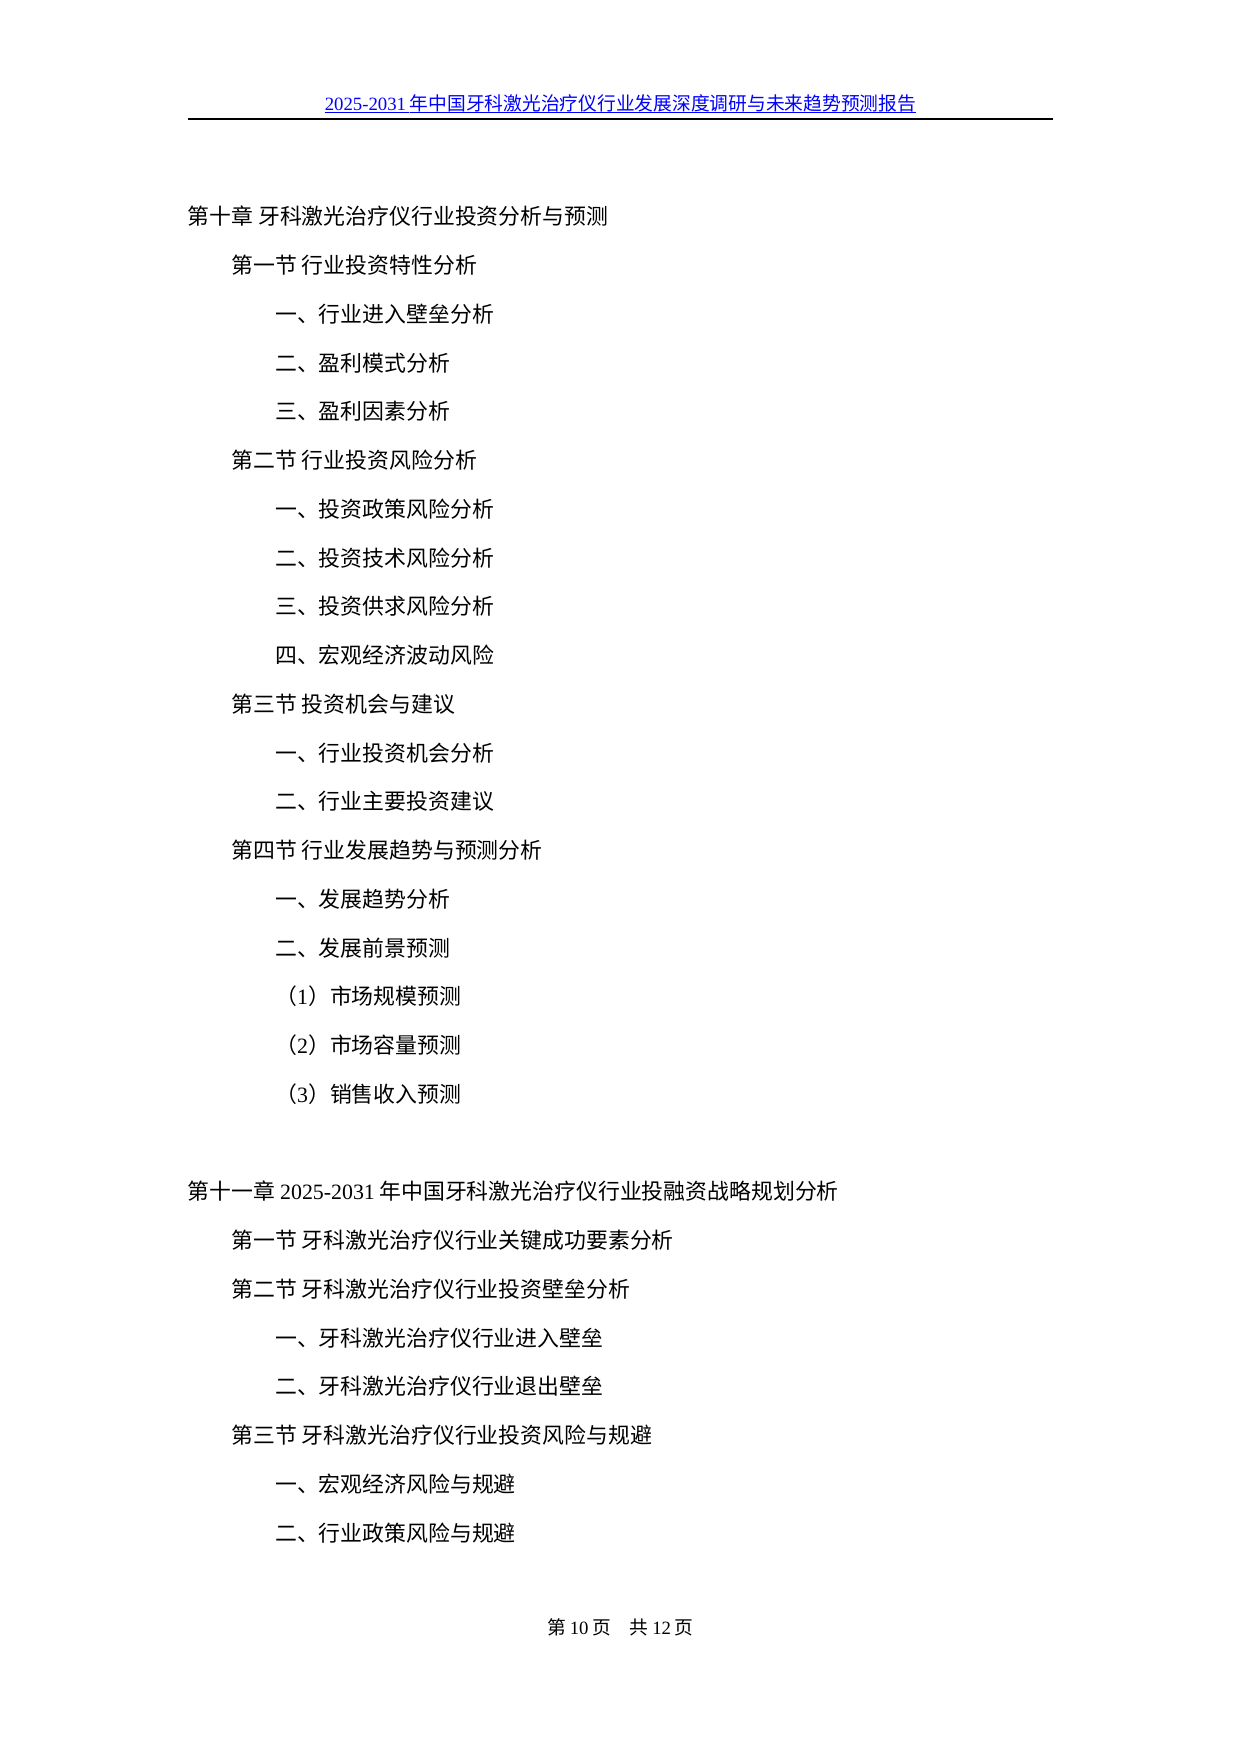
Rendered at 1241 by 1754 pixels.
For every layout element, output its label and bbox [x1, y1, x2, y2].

text [187, 150, 1053, 1548]
